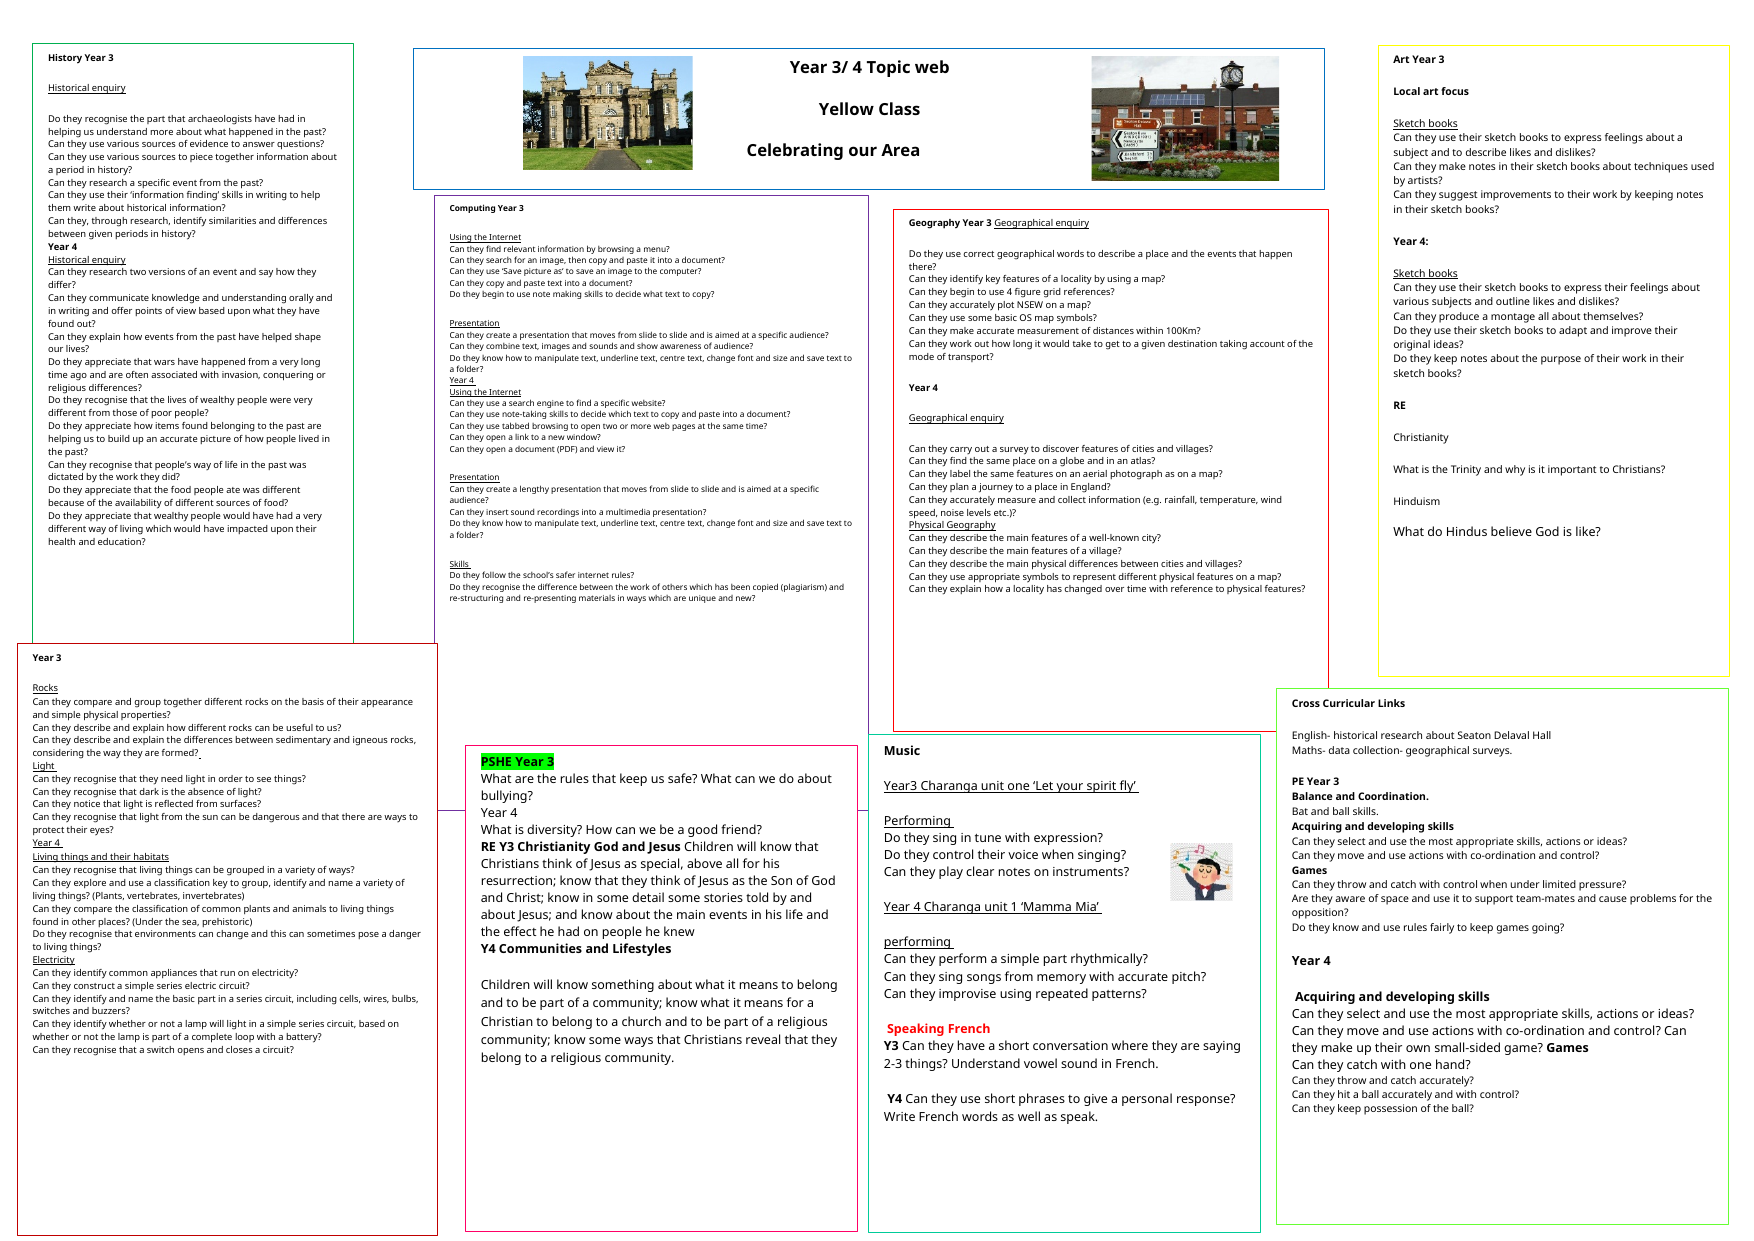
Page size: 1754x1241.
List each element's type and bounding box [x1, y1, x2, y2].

picture [523, 56, 693, 170]
picture [1170, 843, 1233, 901]
picture [1091, 56, 1280, 181]
